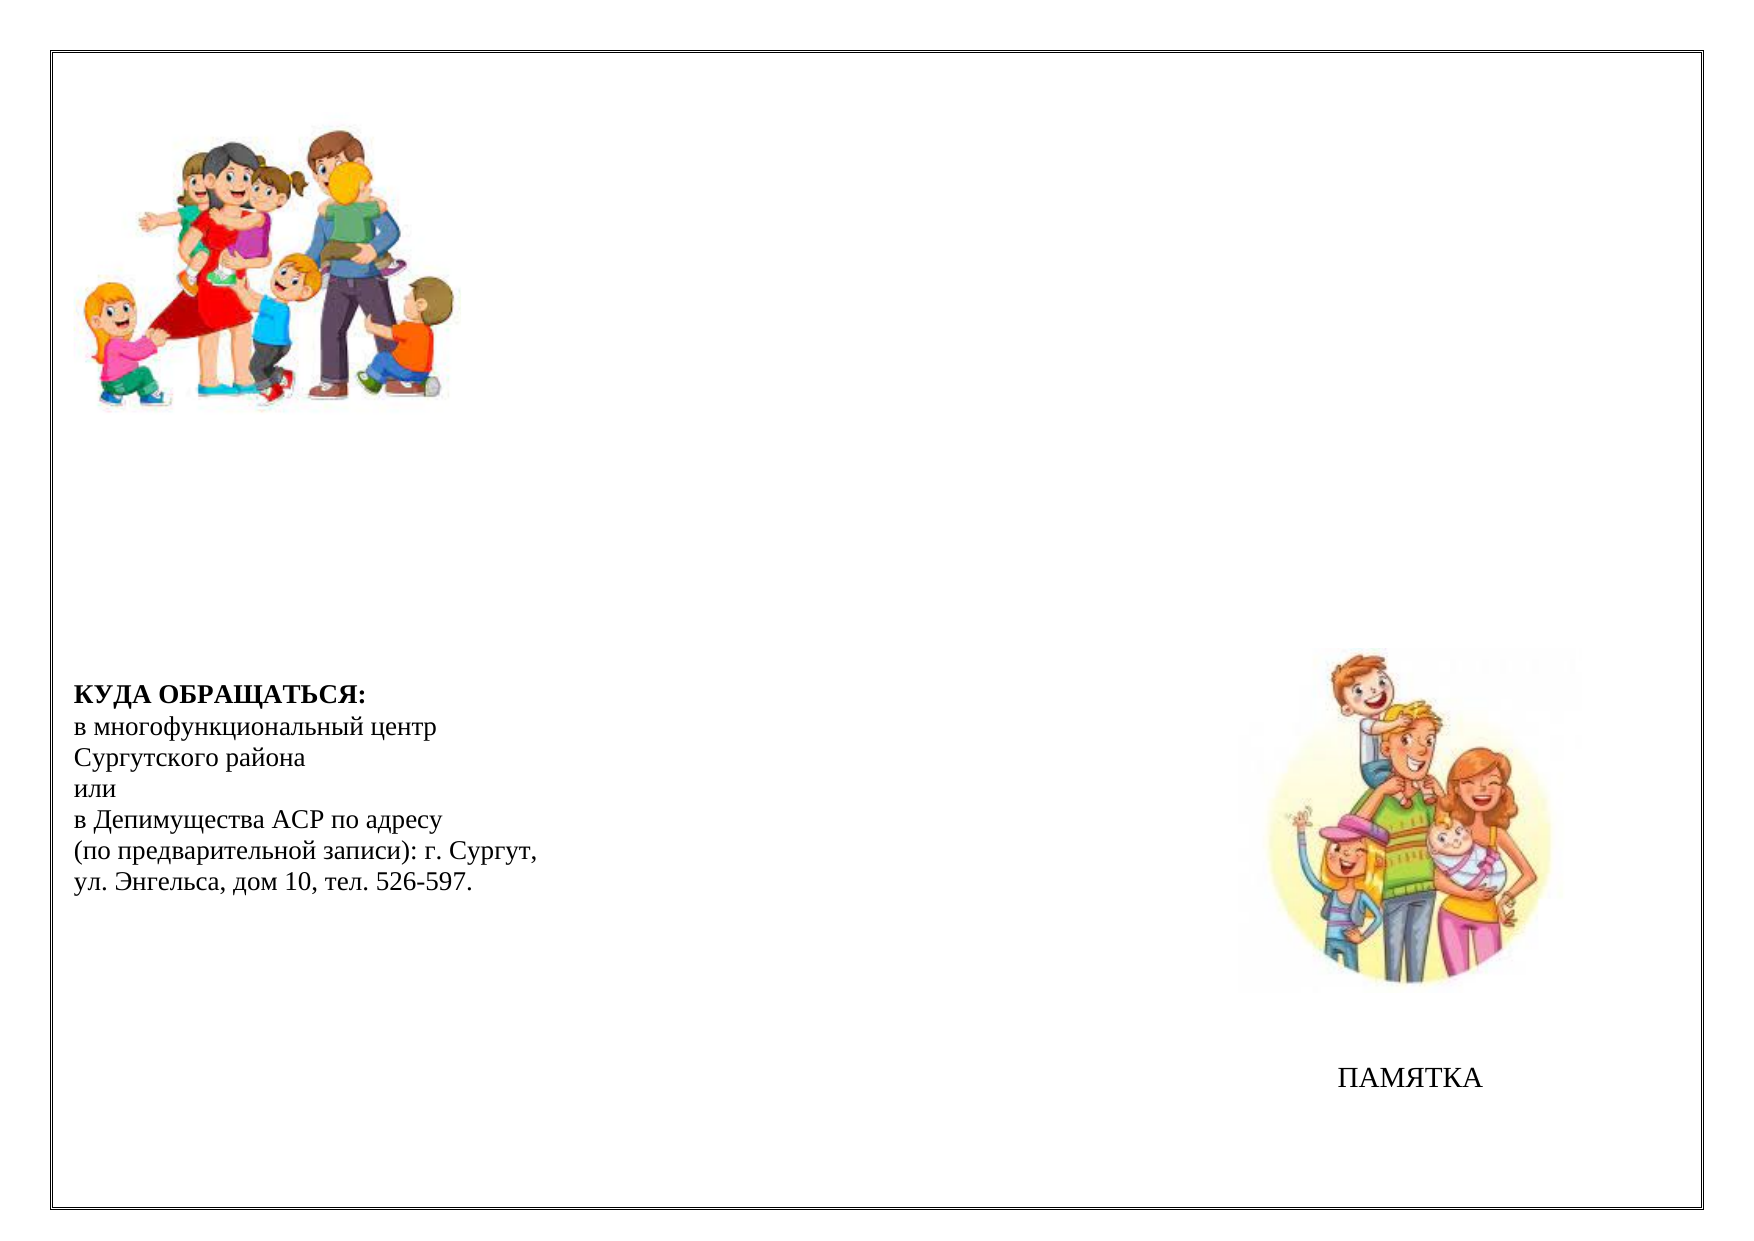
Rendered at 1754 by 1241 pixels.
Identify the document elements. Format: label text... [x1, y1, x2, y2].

picture [1238, 648, 1582, 993]
text (по предварительной записи): г. Сургут, ул. Энгельса, дом 10, тел. 526-597. [74, 834, 561, 897]
picture [73, 112, 462, 430]
text в многофункциональный центр Сургутского района [74, 710, 561, 772]
text КУДА ОБРАЩАТЬСЯ: [74, 678, 561, 710]
text или [74, 772, 561, 803]
text в Депимущества АСР по адресу [74, 803, 561, 834]
text ПАМЯТКА [1166, 1060, 1654, 1093]
